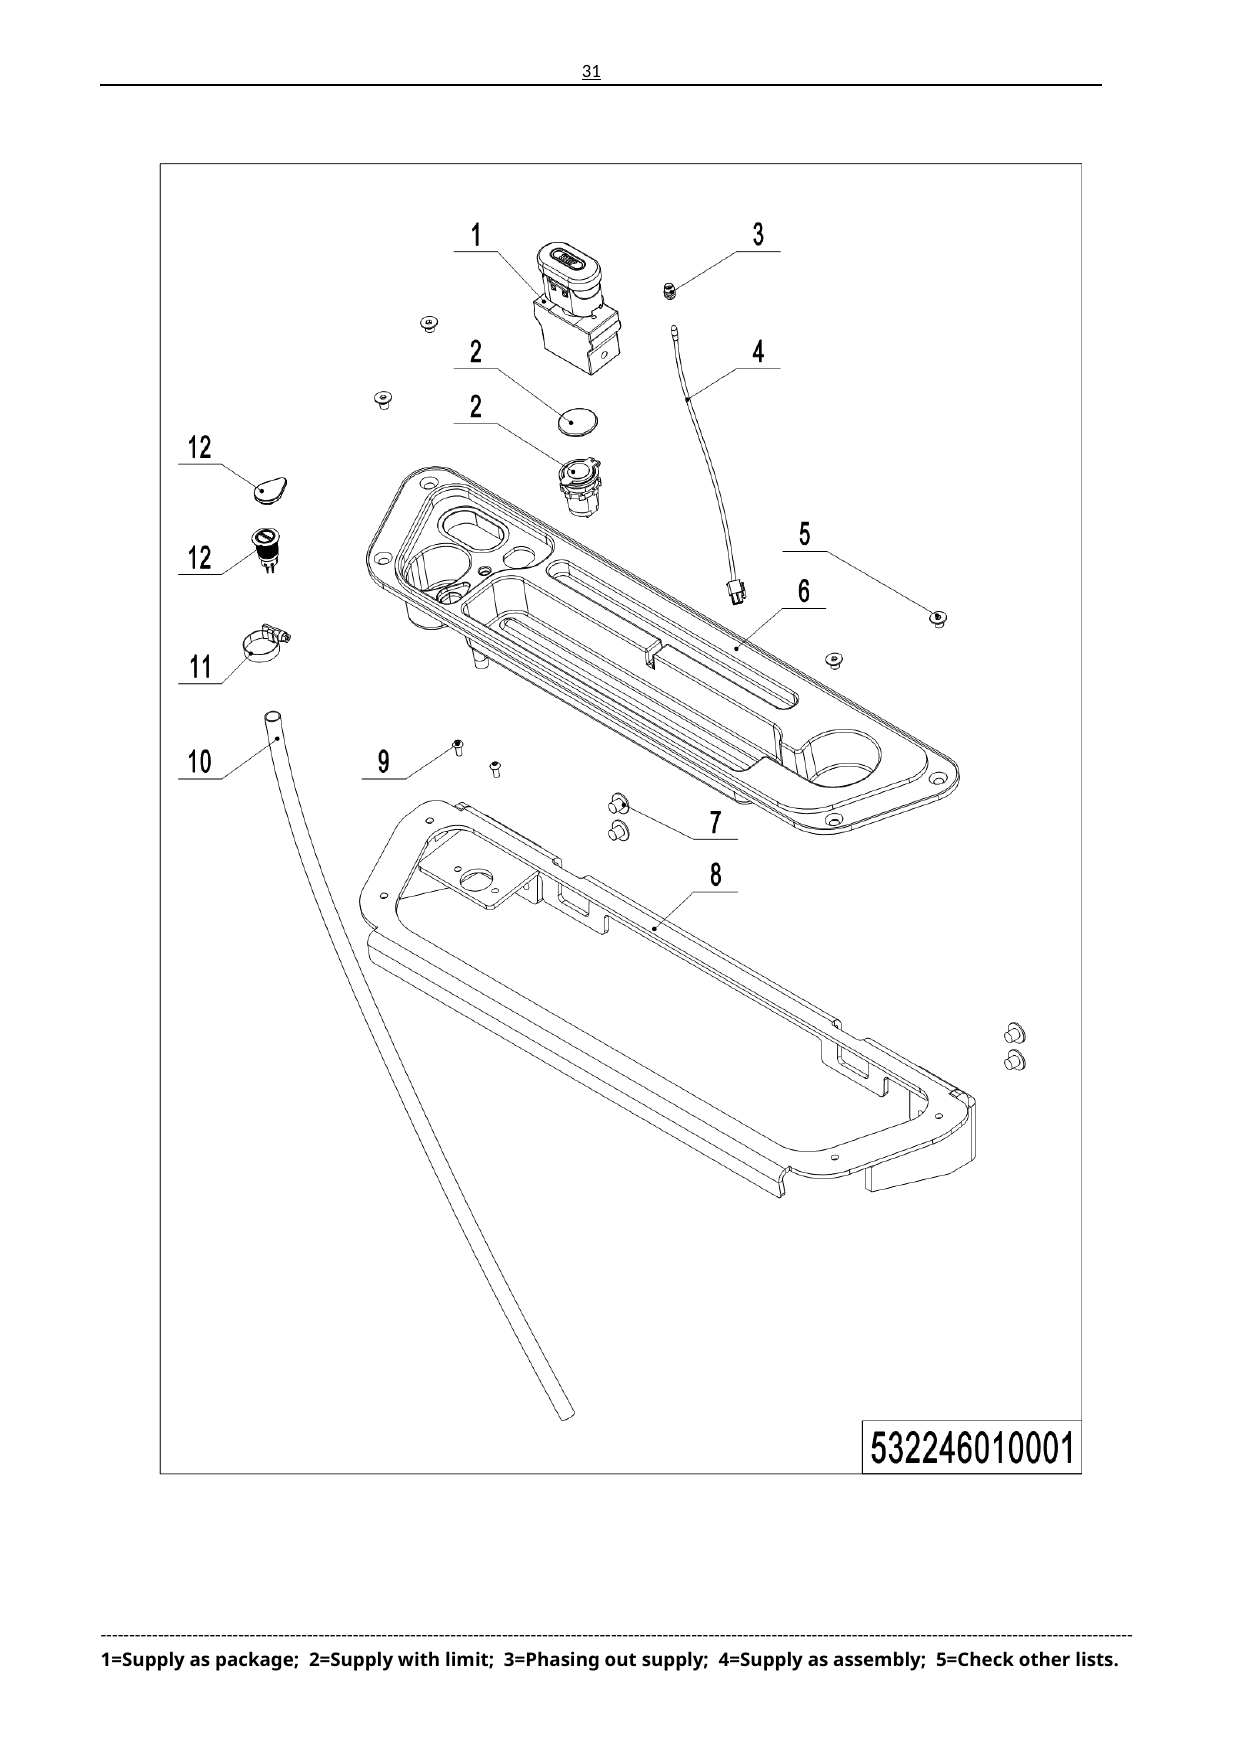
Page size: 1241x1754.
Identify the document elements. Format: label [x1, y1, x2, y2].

picture [158, 161, 1082, 1475]
